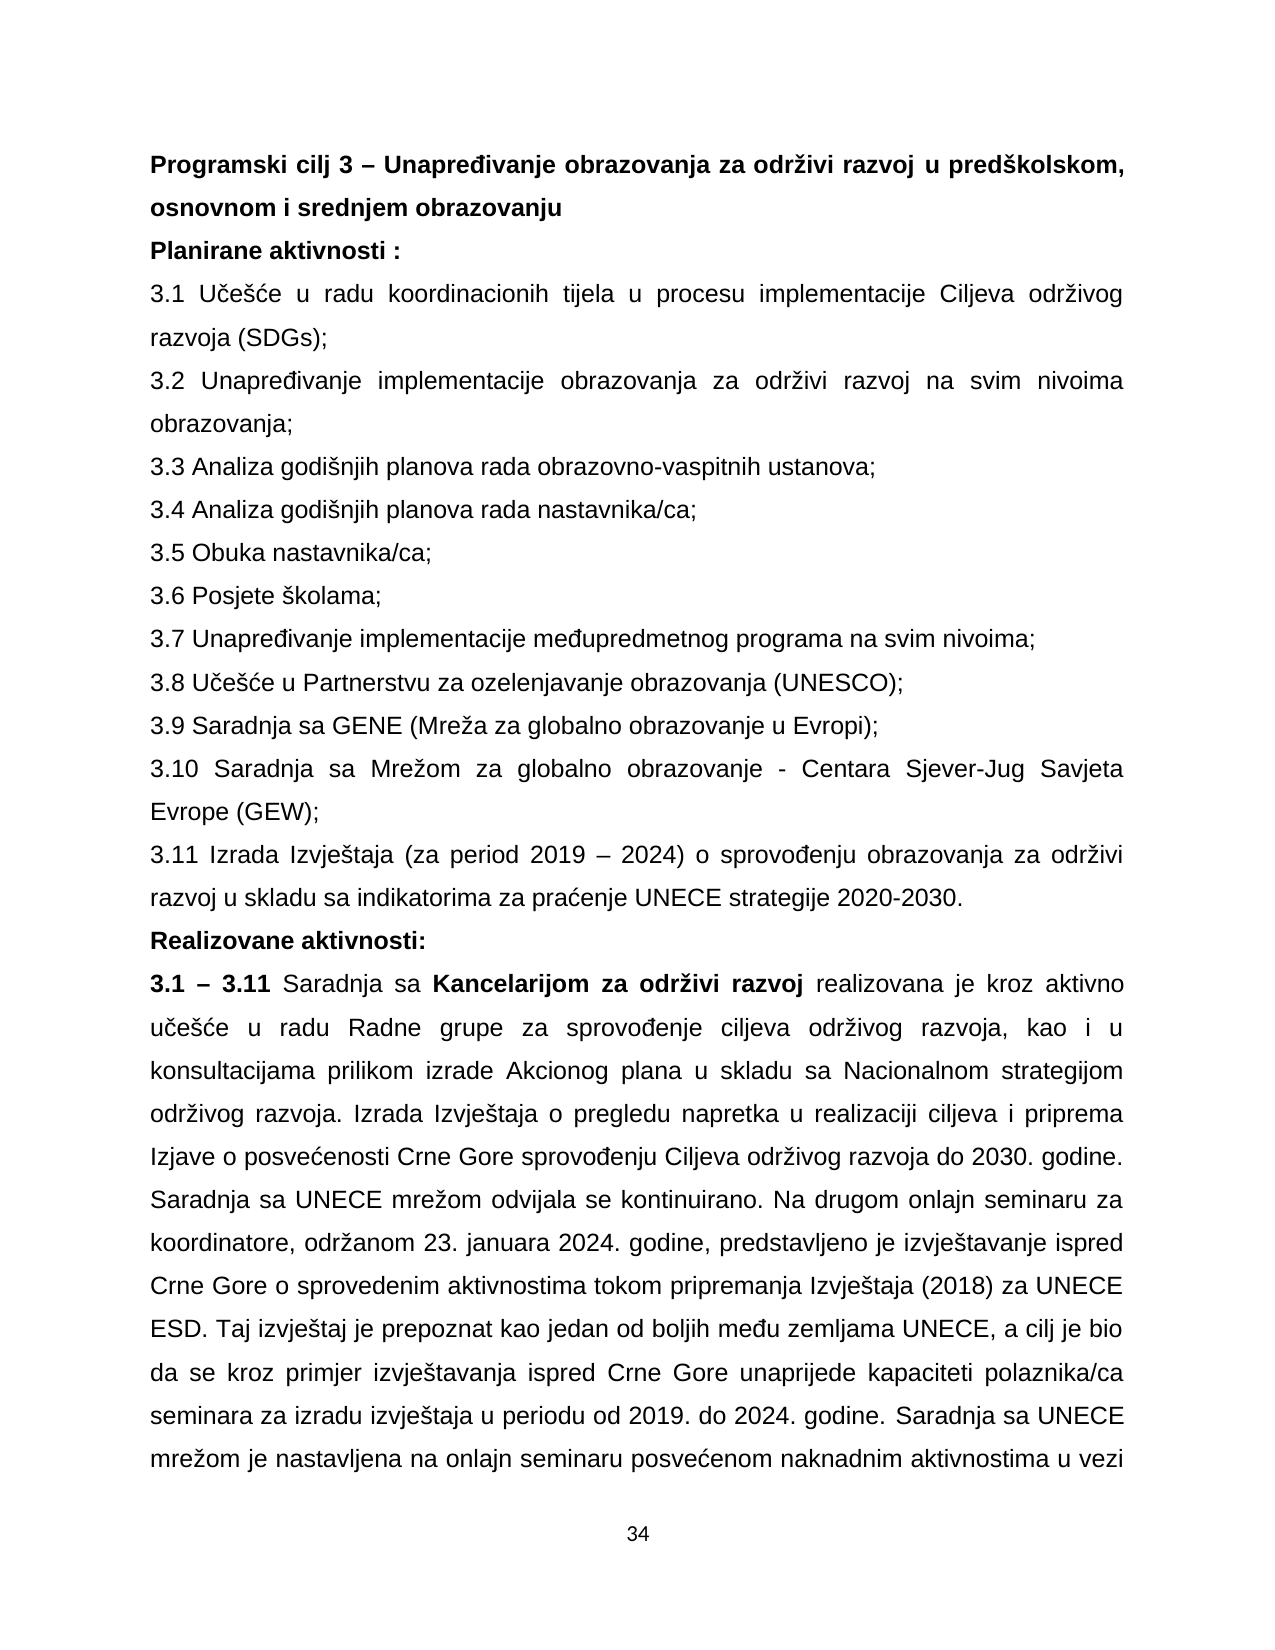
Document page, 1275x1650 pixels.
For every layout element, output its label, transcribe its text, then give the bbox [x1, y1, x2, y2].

text Realizovane aktivnosti: [150, 926, 1125, 955]
text 3.2 Unapređivanje implementacije obrazovanja za održivi razvoj na svim nivoima obrazovanja; [150, 366, 1125, 437]
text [150, 969, 1125, 1472]
text 3.4 Analiza godišnjih planova rada nastavnika/ca; [150, 495, 1125, 524]
text 3.7 Unapređivanje implementacije međupredmetnog programa na svim nivoima; [150, 624, 1125, 653]
text 3.10 Saradnja sa Mrežom za globalno obrazovanje - Centara Sjever-Jug Savjeta Evrope (GEW); [150, 754, 1125, 826]
text Planirane aktivnosti : [150, 236, 1125, 265]
text Programski cilj 3 – Unapređivanje obrazovanja za održivi razvoj u predškolskom, osnovnom i srednjem obrazovanju [150, 150, 1125, 222]
text 3.8 Učešće u Partnerstvu za ozelenjavanje obrazovanja (UNESCO); [150, 667, 1125, 696]
text 3.5 Obuka nastavnika/ca; [150, 538, 1125, 567]
text 3.6 Posjete školama; [150, 581, 1125, 610]
text 3.9 Saradnja sa GENE (Mreža za globalno obrazovanje u Evropi); [150, 711, 1125, 739]
text 3.3 Analiza godišnjih planova rada obrazovno-vaspitnih ustanova; [150, 452, 1125, 481]
text 3.1 Učešće u radu koordinacionih tijela u procesu implementacije Ciljeva održivog razvoja (SDGs); [150, 279, 1125, 351]
text 3.11 Izrada Izvještaja (za period 2019 – 2024) o sprovođenju obrazovanja za održivi razvoj u skladu sa indikatorima za praćenje UNECE strategije 2020-2030. [150, 840, 1125, 912]
